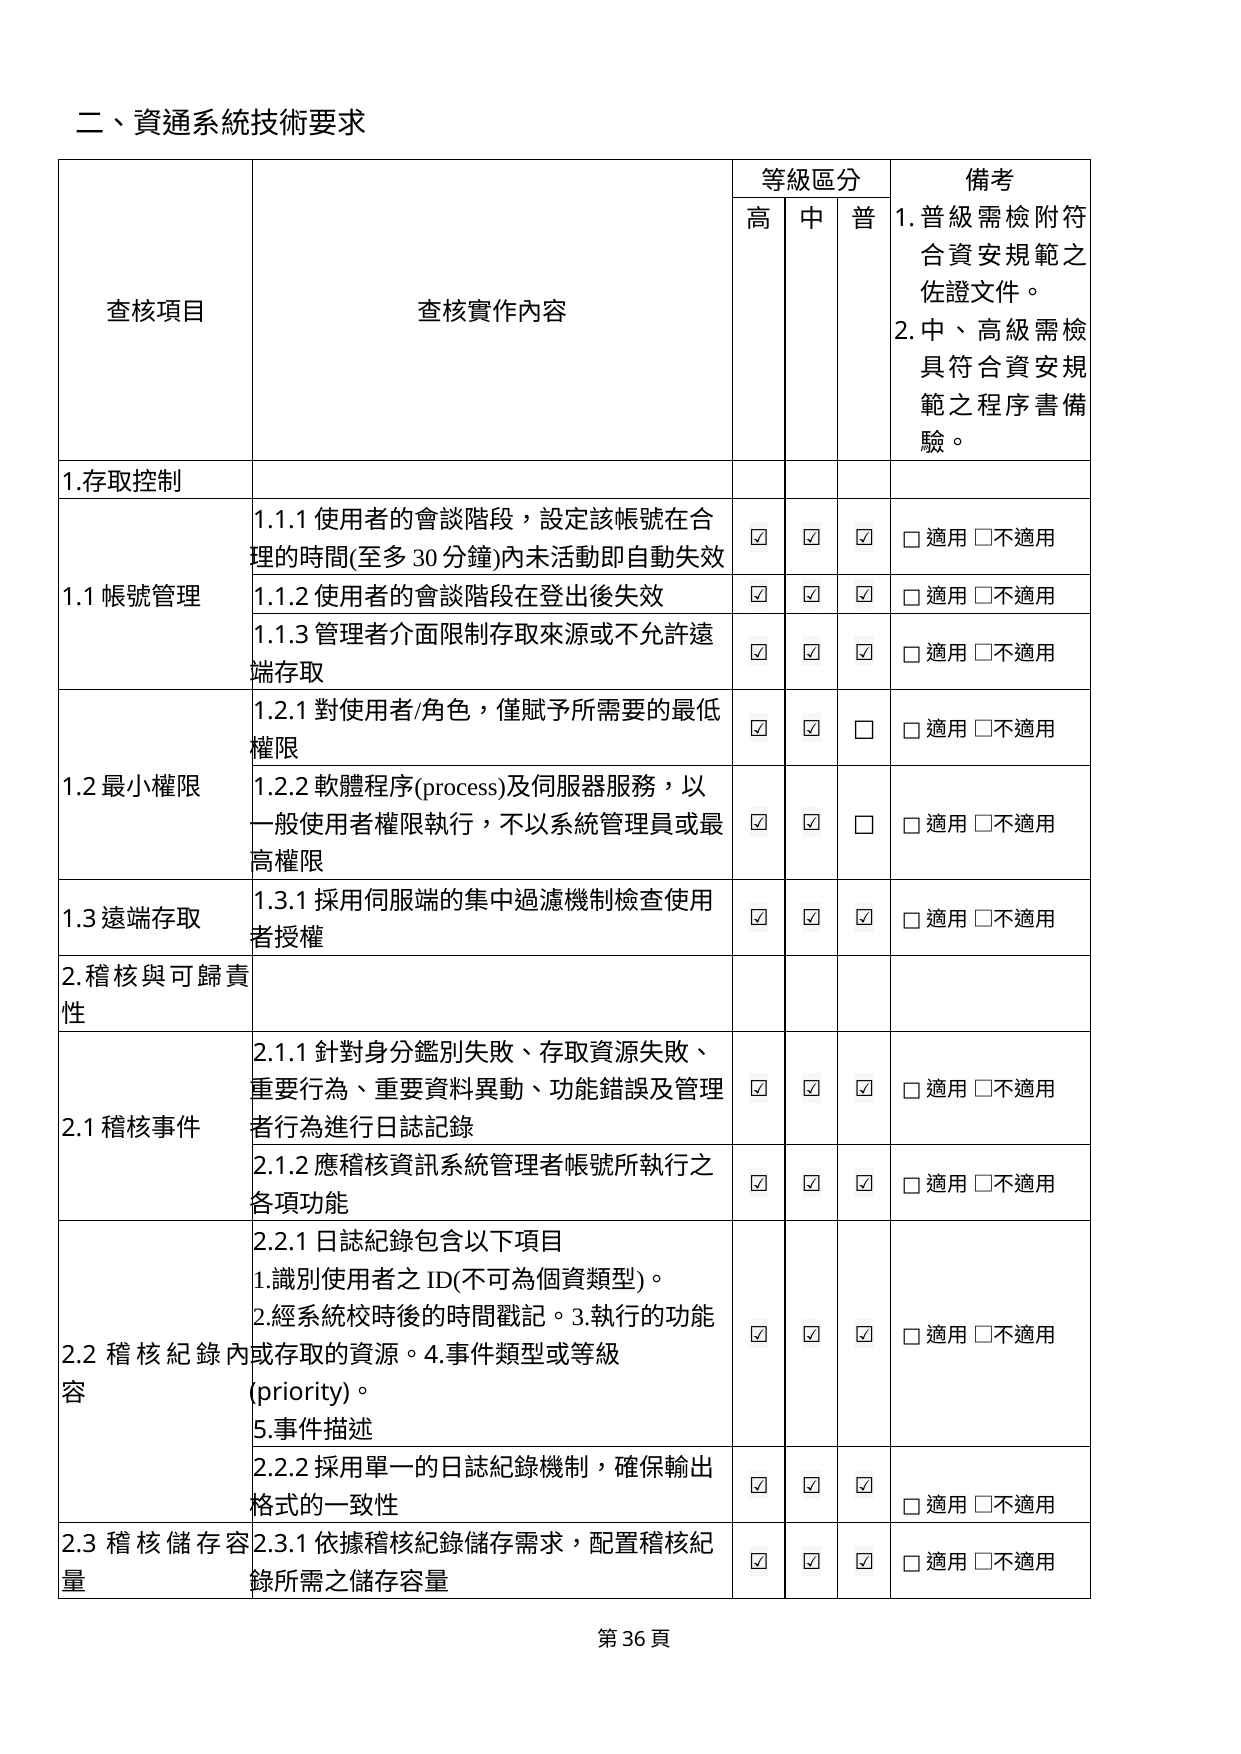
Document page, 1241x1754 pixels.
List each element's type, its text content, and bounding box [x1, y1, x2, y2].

table_cell 2.2.2採用單一的日誌紀錄機制，確保輸出格式的一致性 [253, 1447, 732, 1522]
table_cell ☑ [733, 1447, 784, 1522]
table_cell □ 適用 □不適用 [891, 690, 1090, 765]
table_cell ☑ [733, 766, 784, 878]
table_cell [786, 461, 837, 498]
table_cell 1.1.1使用者的會談階段，設定該帳號在合理的時間(至多30分鐘)內未活動即自動失效 [253, 499, 732, 574]
table_cell 2.3.1依據稽核紀錄儲存需求，配置稽核紀錄所需之儲存容量 [253, 1523, 732, 1598]
table_cell ☑ [838, 1447, 890, 1522]
table_cell 2.1.2應稽核資訊系統管理者帳號所執行之各項功能 [253, 1145, 732, 1220]
table_cell 1.3.1採用伺服端的集中過濾機制檢查使用者授權 [253, 880, 732, 954]
table_cell ☑ [786, 575, 837, 613]
table_cell 1.存取控制 [59, 461, 252, 498]
table_cell 1.3遠端存取 [59, 880, 252, 954]
table_cell 普 [838, 198, 890, 460]
table_cell □ [838, 690, 890, 765]
table_cell 1.2.1對使用者/角色，僅賦予所需要的最低權限 [253, 690, 732, 765]
table_cell ☑ [786, 1523, 837, 1598]
table_cell ☑ [838, 614, 890, 689]
table_cell ☑ [733, 880, 784, 954]
table_cell [253, 461, 732, 498]
table_cell ☑ [733, 575, 784, 613]
table_cell [891, 461, 1090, 498]
table_cell ☑ [786, 880, 837, 954]
table_header 備考 普級需檢附符合資安規範之佐證文件。 中、高級需檢具符合資安規範之程序書備驗。 [891, 160, 1090, 460]
table_cell 1.1.3管理者介面限制存取來源或不允許遠端存取 [253, 614, 732, 689]
table_cell ☑ [786, 1221, 837, 1446]
table_cell 2.3稽核儲存容量 [59, 1523, 252, 1598]
table_cell [838, 956, 890, 1031]
table_cell 1.1.2使用者的會談階段在登出後失效 [253, 575, 732, 613]
table_cell ☑ [733, 499, 784, 574]
table_cell ☑ [786, 1032, 837, 1144]
table_cell ☑ [838, 880, 890, 954]
table_cell ☑ [786, 499, 837, 574]
table_cell ☑ [733, 690, 784, 765]
table_cell 2.1稽核事件 [59, 1032, 252, 1220]
table_cell [733, 956, 784, 1031]
table_header 查核實作內容 [253, 160, 732, 460]
table_cell ☑ [838, 1523, 890, 1598]
table_cell ☑ [838, 1145, 890, 1220]
table_cell ☑ [838, 1032, 890, 1144]
table_cell □ 適用 □不適用 [891, 1523, 1090, 1598]
table_cell 高 [733, 198, 784, 460]
table_header 等級區分 [733, 160, 890, 197]
table_cell □ 適用 □不適用 [891, 1032, 1090, 1144]
table_cell ☑ [733, 1032, 784, 1144]
table_cell ☑ [786, 1145, 837, 1220]
table_cell [253, 956, 732, 1031]
table_cell □ 適用 □不適用 [891, 766, 1090, 878]
table_cell □ 適用 □不適用 [891, 880, 1090, 954]
table_cell ☑ [733, 1221, 784, 1446]
table_cell 2.稽核與可歸責性 [59, 956, 252, 1031]
table_cell 1.1帳號管理 [59, 499, 252, 689]
table_cell [786, 956, 837, 1031]
table_cell 1.2.2軟體程序(process)及伺服器服務，以一般使用者權限執行，不以系統管理員或最高權限 [253, 766, 732, 878]
table_cell □ 適用 □不適用 [891, 1145, 1090, 1220]
table_cell ☑ [786, 690, 837, 765]
table_cell □ 適用 □不適用 [891, 1221, 1090, 1446]
table_cell 2.2.1日誌紀錄包含以下項目 1.識別使用者之ID(不可為個資類型)。 2.經系統校時後的時間戳記。3.執行的功能或存取的資源。4.事件類型或等級(priority)。 5.事件描述 [253, 1221, 732, 1446]
table_cell [891, 956, 1090, 1031]
text 二、資通系統技術要求(產品研發、產製、維修交付相關系統適用) [75, 84, 1165, 159]
table_cell 2.2稽核紀錄內容 [59, 1221, 252, 1522]
table_cell ☑ [786, 614, 837, 689]
table_cell ☑ [733, 1145, 784, 1220]
table_cell ☑ [733, 614, 784, 689]
table_cell 2.1.1針對身分鑑別失敗、存取資源失敗、重要行為、重要資料異動、功能錯誤及管理者行為進行日誌記錄 [253, 1032, 732, 1144]
table_cell ☑ [838, 1221, 890, 1446]
table_cell [838, 461, 890, 498]
table_cell ☑ [838, 575, 890, 613]
table_header 查核項目 [59, 160, 252, 460]
table_cell ☑ [838, 499, 890, 574]
table_cell ☑ [786, 1447, 837, 1522]
table_cell □ 適用 □不適用 [891, 575, 1090, 613]
table_cell ☑ [786, 766, 837, 878]
table_cell □ 適用 □不適用 [891, 1447, 1090, 1522]
table_cell 中 [786, 198, 837, 460]
table_cell □ 適用 □不適用 [891, 614, 1090, 689]
table_cell 1.2最小權限 [59, 690, 252, 878]
table_cell □ 適用 □不適用 [891, 499, 1090, 574]
table_cell [733, 461, 784, 498]
table_cell □ [838, 766, 890, 878]
table_cell ☑ [733, 1523, 784, 1598]
